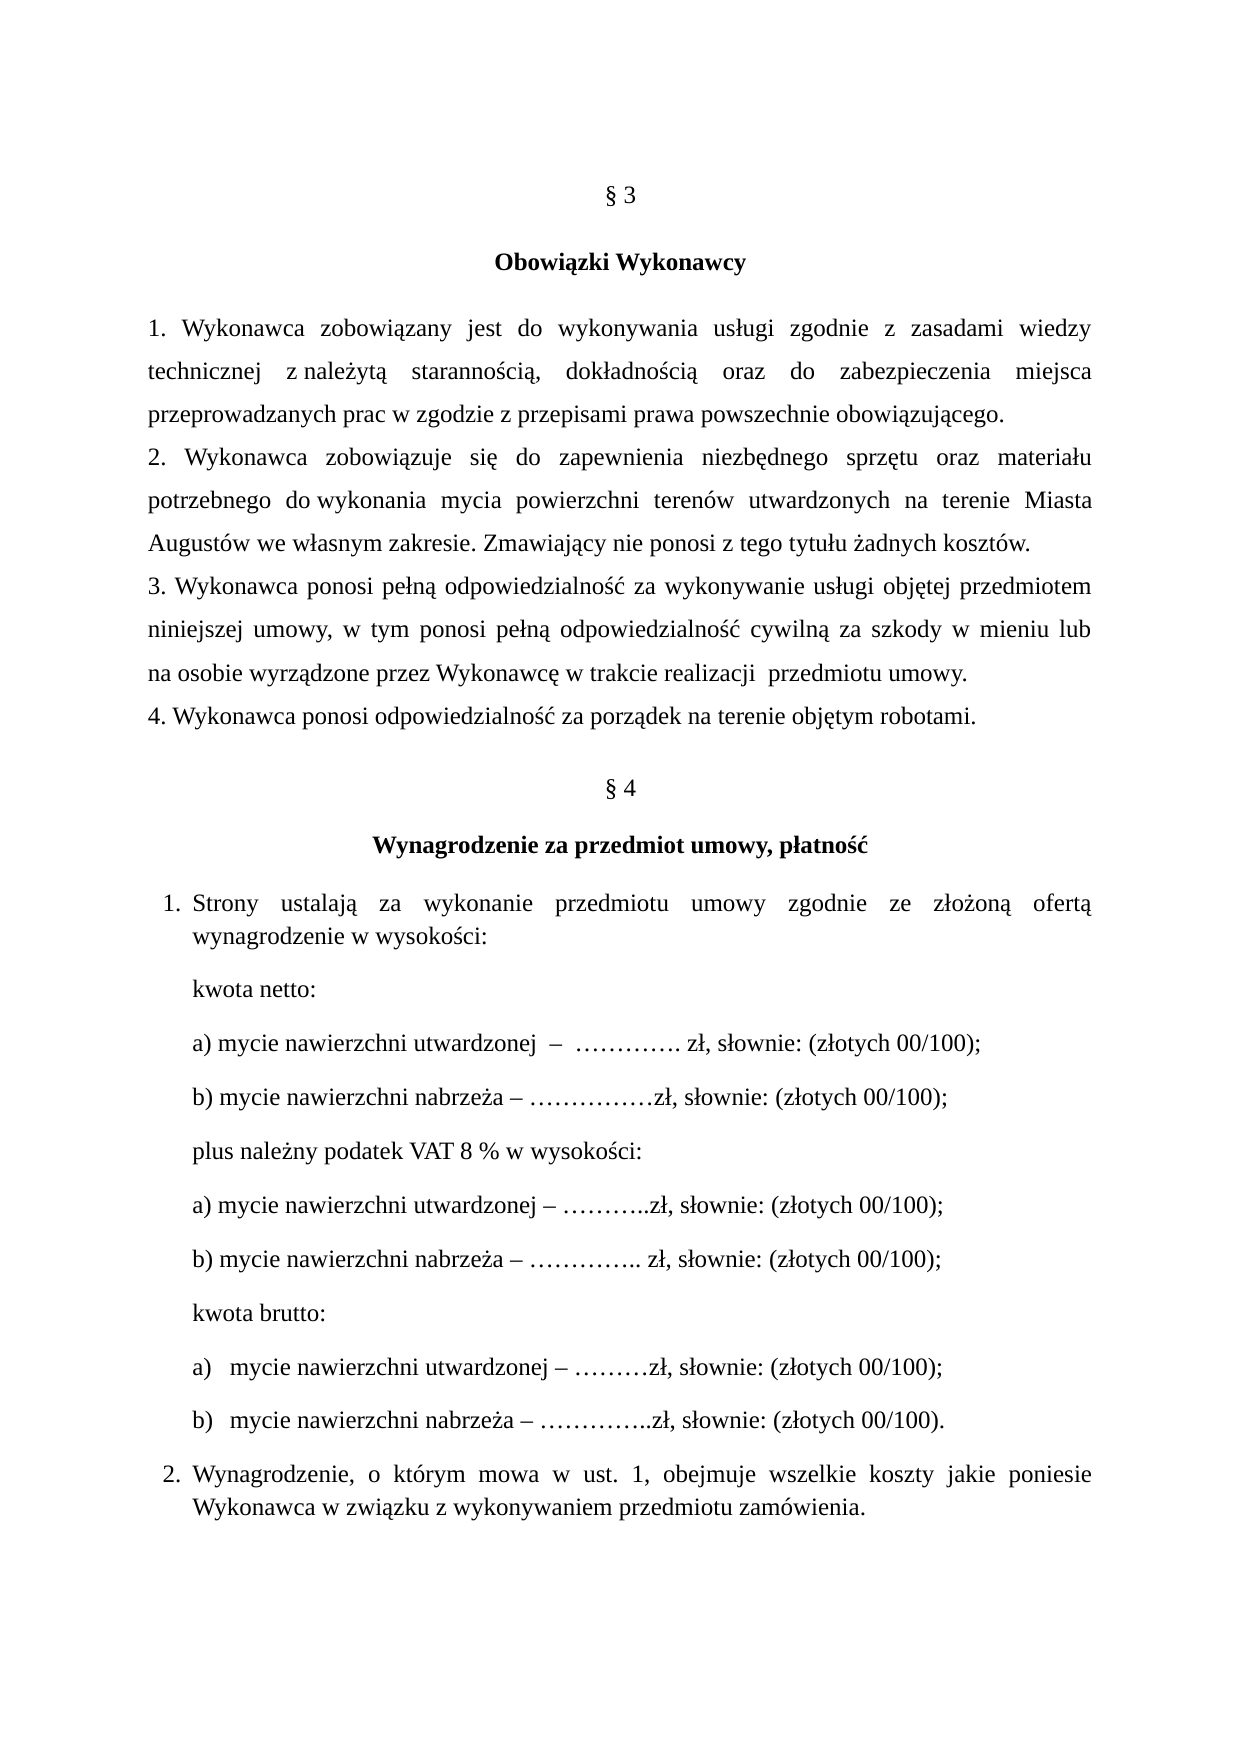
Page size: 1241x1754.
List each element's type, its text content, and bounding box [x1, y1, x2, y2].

list mycie nawierzchni nabrzeża – …………..zł, słownie: (złotych 00/100). [192, 1405, 1093, 1434]
list a) mycie nawierzchni utwardzonej – …………. zł, słownie: (złotych 00/100); [192, 1028, 1093, 1057]
text 1. Wykonawca zobowiązany jest do wykonywania usługi zgodnie z zasadami wiedzy technicznej z należytą starannością, dokładnością oraz do zabezpieczenia miejsca przeprowadzanych prac w zgodzie z przepisami prawa powszechnie obowiązującego. [148, 313, 1093, 428]
list plus należny podatek VAT 8 % w wysokości: [192, 1136, 1093, 1165]
text § 3 [148, 181, 1093, 209]
list a) mycie nawierzchni utwardzonej – ………..zł, słownie: (złotych 00/100); [192, 1190, 1093, 1219]
list Strony ustalają za wykonanie przedmiotu umowy zgodnie ze złożoną ofertą wynagrodzenie w wysokości: [162, 888, 1093, 949]
text Obowiązki Wykonawcy [148, 247, 1093, 275]
text 2. Wykonawca zobowiązuje się do zapewnienia niezbędnego sprzętu oraz materiału potrzebnego do wykonania mycia powierzchni terenów utwardzonych na terenie Miasta Augustów we własnym zakresie. Zmawiający nie ponosi z tego tytułu żadnych kosztów. [148, 442, 1093, 557]
list mycie nawierzchni utwardzonej – ………zł, słownie: (złotych 00/100); [192, 1352, 1093, 1380]
list Wynagrodzenie, o którym mowa w ust. 1, obejmuje wszelkie koszty jakie poniesie Wykonawca w związku z wykonywaniem przedmiotu zamówienia. [162, 1459, 1093, 1521]
list kwota netto: [192, 974, 1093, 1003]
list b) mycie nawierzchni nabrzeża – ………….. zł, słownie: (złotych 00/100); [192, 1244, 1093, 1273]
text 4. Wykonawca ponosi odpowiedzialność za porządek na terenie objętym robotami. [148, 701, 1093, 729]
list b) mycie nawierzchni nabrzeża – ……………zł, słownie: (złotych 00/100); [192, 1082, 1093, 1111]
text § 4 [148, 773, 1093, 801]
text Wynagrodzenie za przedmiot umowy, płatność [148, 830, 1093, 859]
text 3. Wykonawca ponosi pełną odpowiedzialność za wykonywanie usługi objętej przedmiotem niniejszej umowy, w tym ponosi pełną odpowiedzialność cywilną za szkody w mieniu lub na osobie wyrządzone przez Wykonawcę w trakcie realizacji przedmiotu umowy. [148, 571, 1093, 686]
list kwota brutto: [192, 1298, 1093, 1326]
